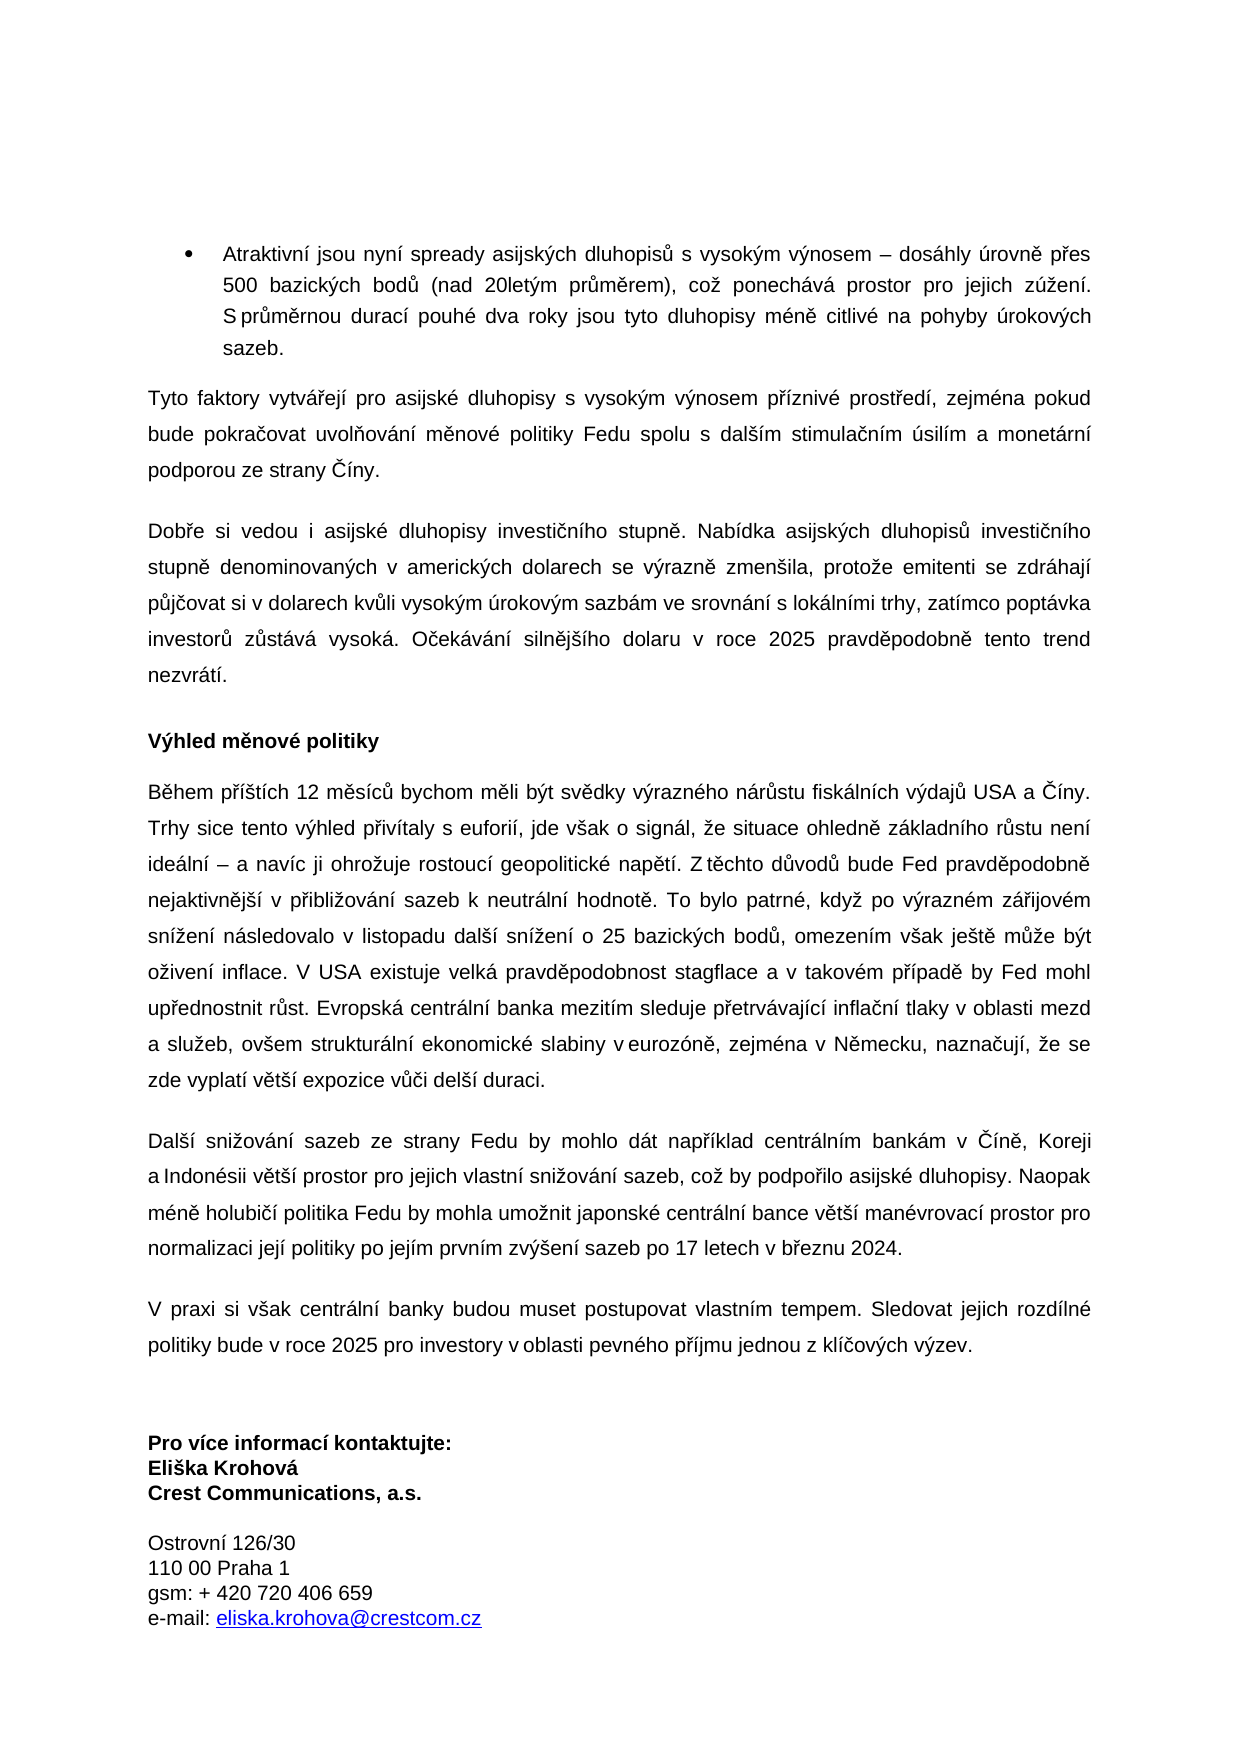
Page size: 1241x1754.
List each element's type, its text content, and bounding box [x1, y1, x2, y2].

text Pro více informací kontaktujte: [148, 1430, 1092, 1455]
text V praxi si však centrální banky budou muset postupovat vlastním tempem. Sledovat jejich rozdílné politiky bude v roce 2025 pro investory v oblasti pevného příjmu jednou z klíčových výzev. [148, 1297, 1092, 1357]
text e-mail: eliska.krohova@crestcom.cz [148, 1605, 1092, 1630]
text Tyto faktory vytvářejí pro asijské dluhopisy s vysokým výnosem příznivé prostředí, zejména pokud bude pokračovat uvolňování měnové politiky Fedu spolu s dalším stimulačním úsilím a monetární podporou ze strany Číny. [148, 386, 1092, 482]
text Eliška Krohová [148, 1455, 1092, 1480]
text Další snižování sazeb ze strany Fedu by mohlo dát například centrálním bankám v Číně, Koreji a Indonésii větší prostor pro jejich vlastní snižování sazeb, což by podpořilo asijské dluhopisy. Naopak méně holubičí politika Fedu by mohla umožnit japonské centrální bance větší manévrovací prostor pro normalizaci její politiky po jejím prvním zvýšení sazeb po 17 letech v březnu 2024. [148, 1128, 1092, 1260]
text Dobře si vedou i asijské dluhopisy investičního stupně. Nabídka asijských dluhopisů investičního stupně denominovaných v amerických dolarech se výrazně zmenšila, protože emitenti se zdráhají půjčovat si v dolarech kvůli vysokým úrokovým sazbám ve srovnání s lokálními trhy, zatímco poptávka investorů zůstává vysoká. Očekávání silnějšího dolaru v roce 2025 pravděpodobně tento trend nezvrátí. [148, 519, 1092, 687]
text Během příštích 12 měsíců bychom měli být svědky výrazného nárůstu fiskálních výdajů USA a Číny. Trhy sice tento výhled přivítaly s euforií, jde však o signál, že situace ohledně základního růstu není ideální – a navíc ji ohrožuje rostoucí geopolitické napětí. Z těchto důvodů bude Fed pravděpodobně nejaktivnější v přibližování sazeb k neutrální hodnotě. To bylo patrné, když po výrazném zářijovém snížení následovalo v listopadu další snížení o 25 bazických bodů, omezením však ještě může být oživení inflace. V USA existuje velká pravděpodobnost stagflace a v takovém případě by Fed mohl upřednostnit růst. Evropská centrální banka mezitím sleduje přetrvávající inflační tlaky v oblasti mezd a služeb, ovšem strukturální ekonomické slabiny v eurozóně, zejména v Německu, naznačují, že se zde vyplatí větší expozice vůči delší duraci. [148, 780, 1092, 1091]
text gsm: + 420 720 406 659 [148, 1580, 1092, 1605]
text Crest Communications, a.s. [148, 1480, 1092, 1505]
list Atraktivní jsou nyní spready asijských dluhopisů s vysokým výnosem – dosáhly úrovně přes 500 bazických bodů (nad 20letým průměrem), což ponechává prostor pro jejich zúžení. S průměrnou durací pouhé dva roky jsou tyto dluhopisy méně citlivé na pohyby úrokových sazeb. [185, 236, 1092, 361]
text Výhled měnové politiky [148, 724, 1092, 755]
text Ostrovní 126/30 [148, 1530, 1092, 1555]
text 110 00 Praha 1 [148, 1555, 1092, 1580]
